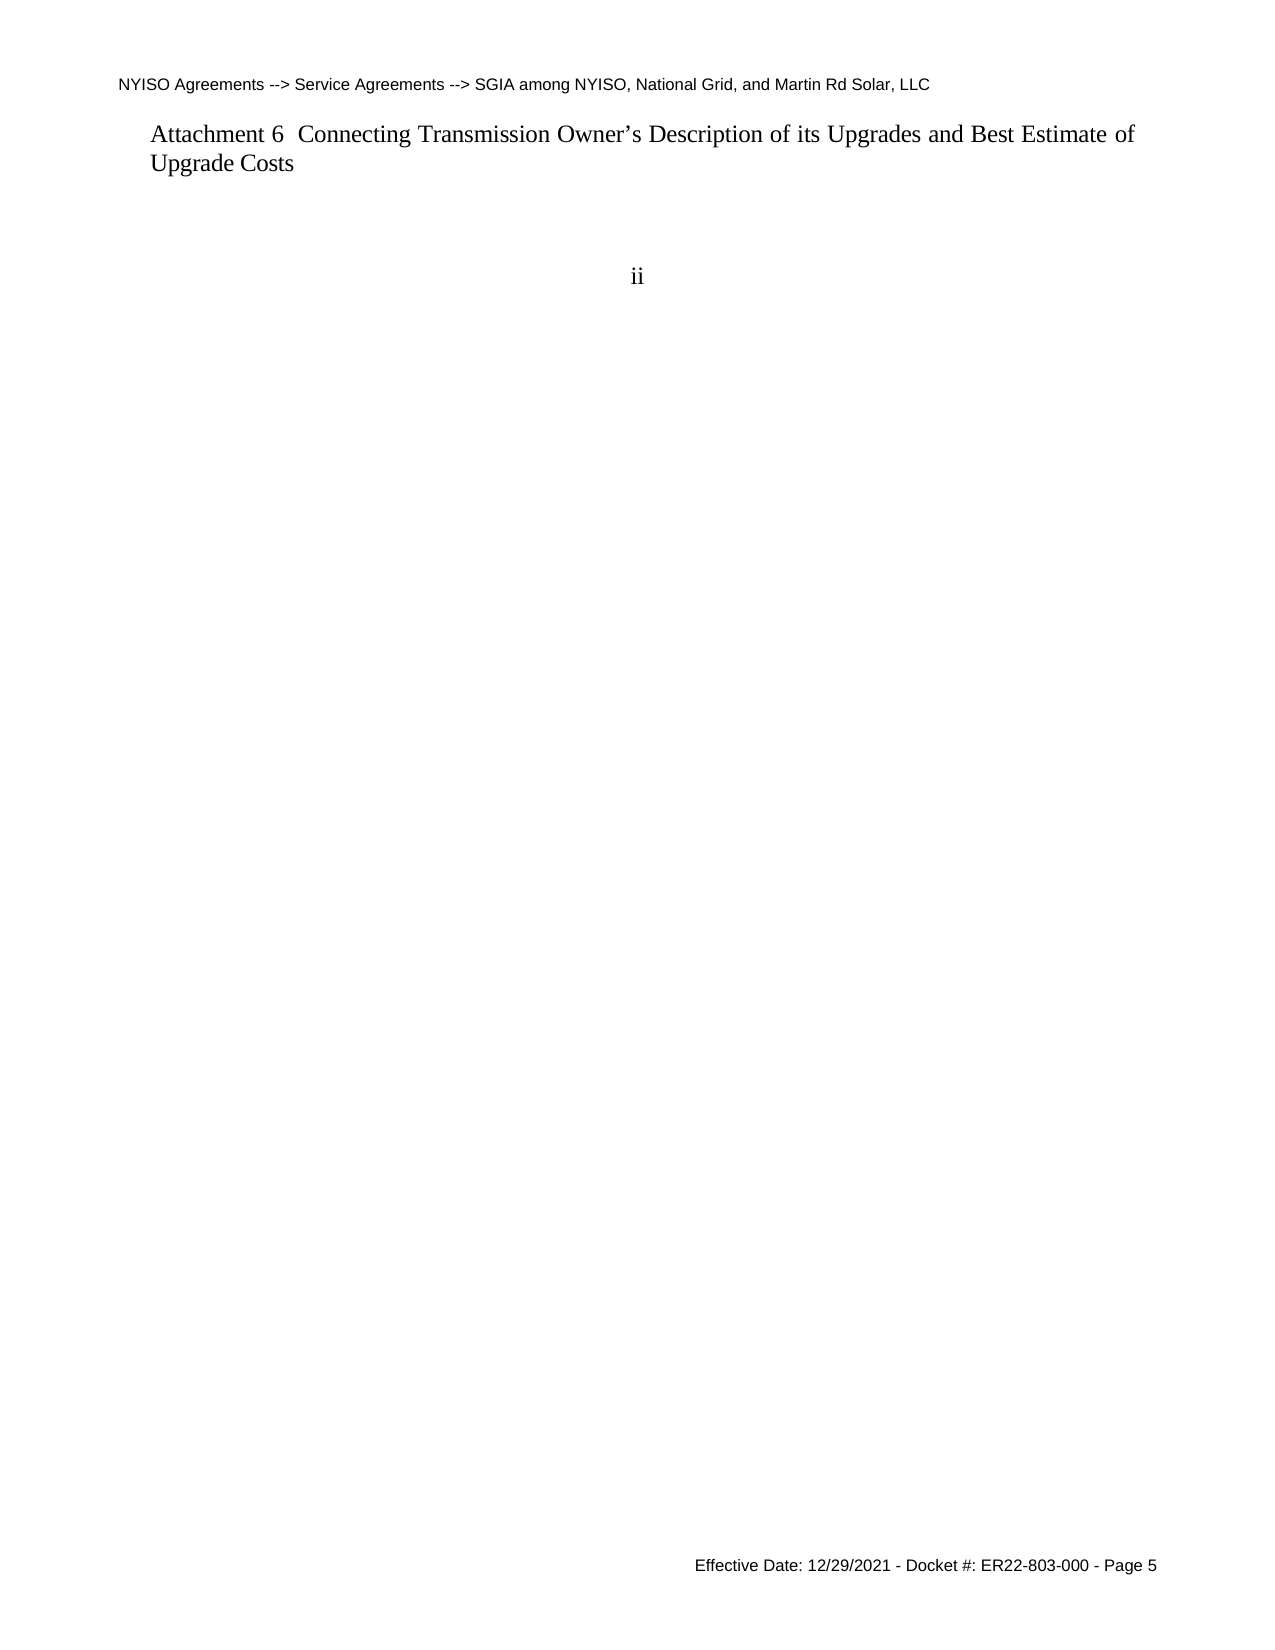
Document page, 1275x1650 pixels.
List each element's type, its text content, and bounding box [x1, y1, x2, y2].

text ii [630, 261, 1275, 290]
text Attachment 6 Connecting Transmission Owner’s Description of its Upgrades and Best Estimate of Upgrade Costs [150, 119, 1135, 177]
